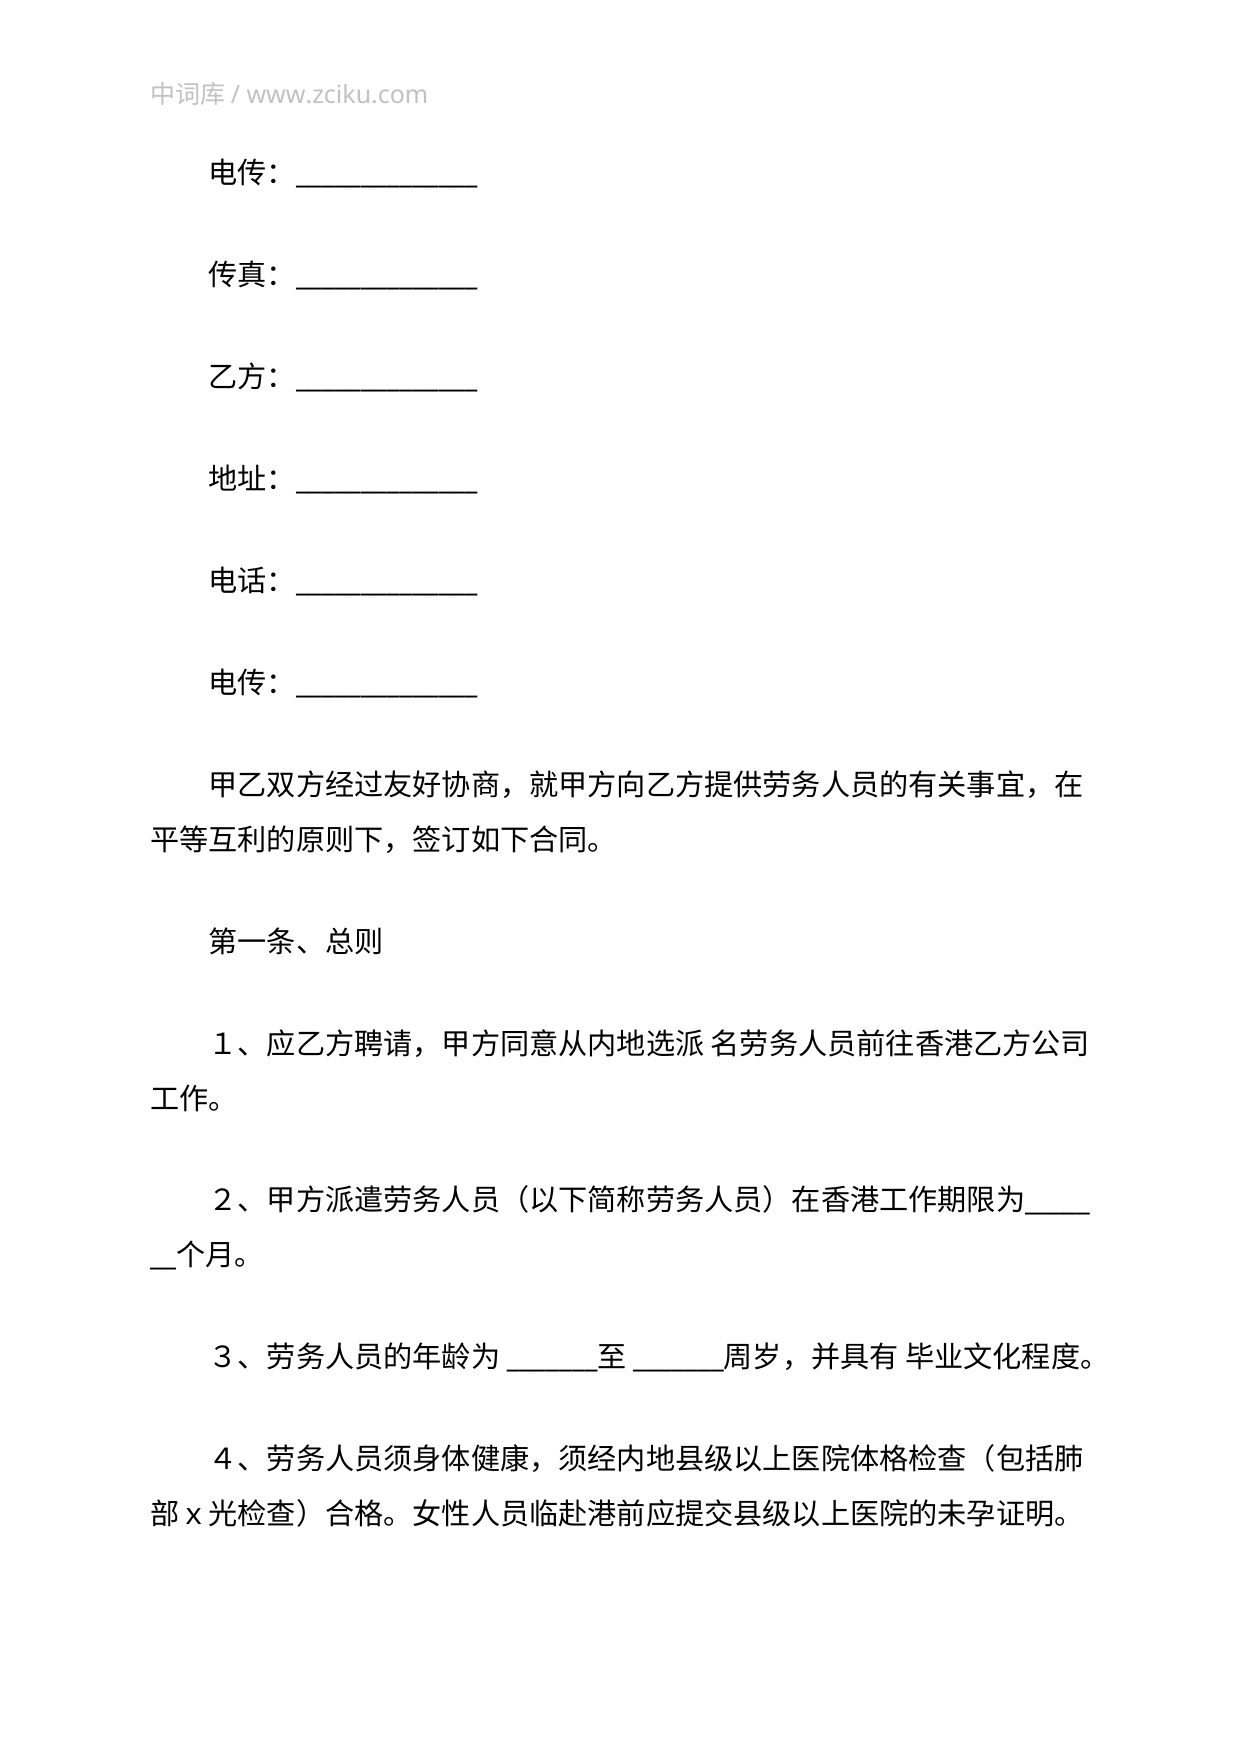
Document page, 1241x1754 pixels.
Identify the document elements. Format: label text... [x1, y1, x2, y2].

text 电话：______________ [150, 558, 1090, 600]
text 电传：______________ [150, 150, 1090, 192]
text 第一条、总则 [150, 918, 1090, 961]
text 电传：______________ [150, 660, 1090, 702]
text １、应乙方聘请，甲方同意从内地选派 名劳务人员前往香港乙方公司工作。 [150, 1020, 1090, 1117]
text 地址：______________ [150, 456, 1090, 498]
text 乙方：______________ [150, 354, 1090, 396]
text ４、劳务人员须身体健康，须经内地县级以上医院体格检查（包括肺部ｘ光检查）合格。女性人员临赴港前应提交县级以上医院的未孕证明。 [150, 1436, 1090, 1533]
text 甲乙双方经过友好协商，就甲方向乙方提供劳务人员的有关事宜，在平等互利的原则下，签订如下合同。 [150, 762, 1090, 859]
text 传真：______________ [150, 252, 1090, 294]
text ２、甲方派遣劳务人员（以下简称劳务人员）在香港工作期限为_______个月。 [150, 1177, 1090, 1274]
text ３、劳务人员的年龄为 _______至 _______周岁，并具有 毕业文化程度。 [150, 1334, 1090, 1376]
